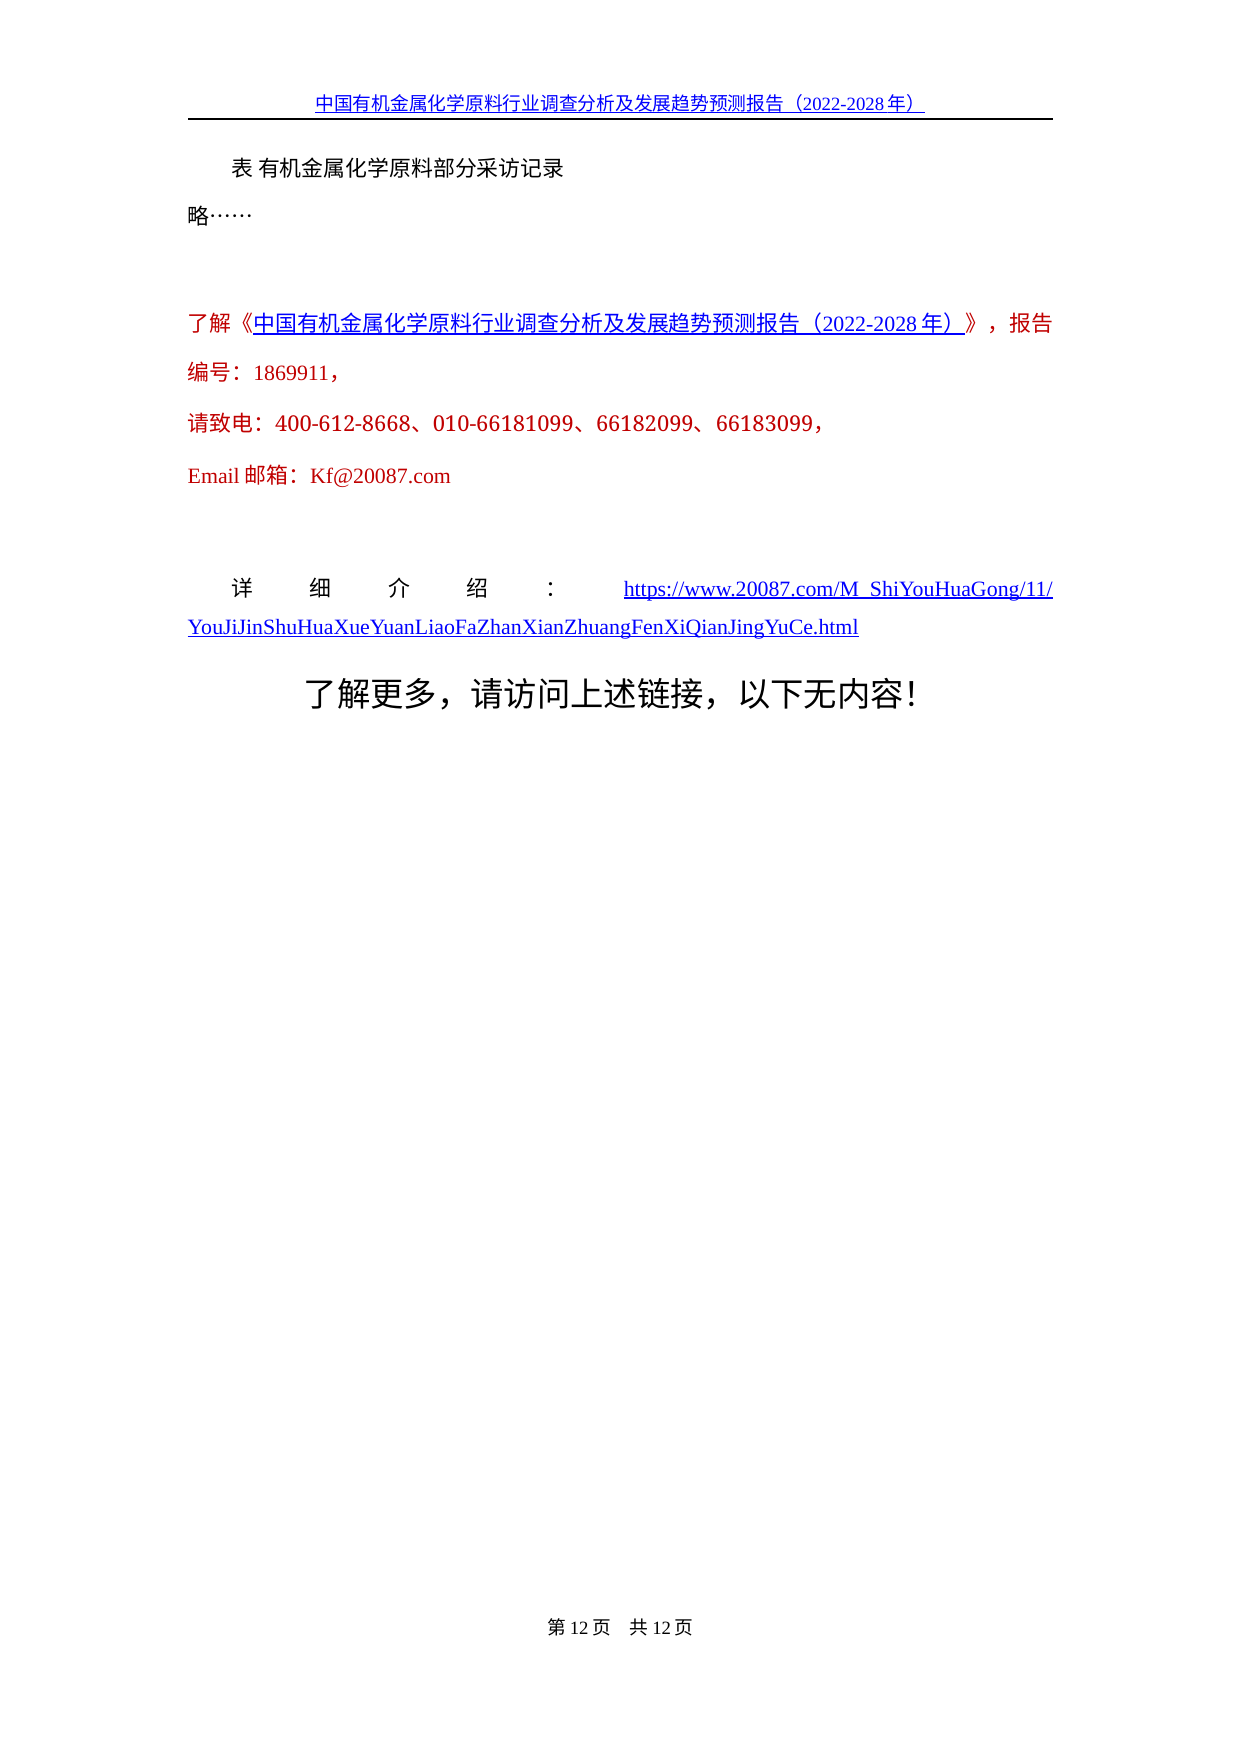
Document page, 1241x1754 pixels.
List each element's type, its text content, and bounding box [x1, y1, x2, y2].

title 了解更多，请访问上述链接，以下无内容！ [187, 659, 1053, 724]
text 详细介绍：https://www.20087.com/M_ShiYouHuaGong/11/YouJiJinShuHuaXueYuanLiaoFaZhanXianZhuangFenXiQianJingYuCe.html [187, 570, 1053, 643]
text 请致电：400-612-8668、010-66181099、66182099、66183099， [187, 406, 1053, 438]
text Email邮箱：Kf@20087.com [187, 457, 1053, 490]
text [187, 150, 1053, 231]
text 了解《中国有机金属化学原料行业调查分析及发展趋势预测报告（2022-2028年）》，报告编号：1869911， [187, 305, 1053, 387]
